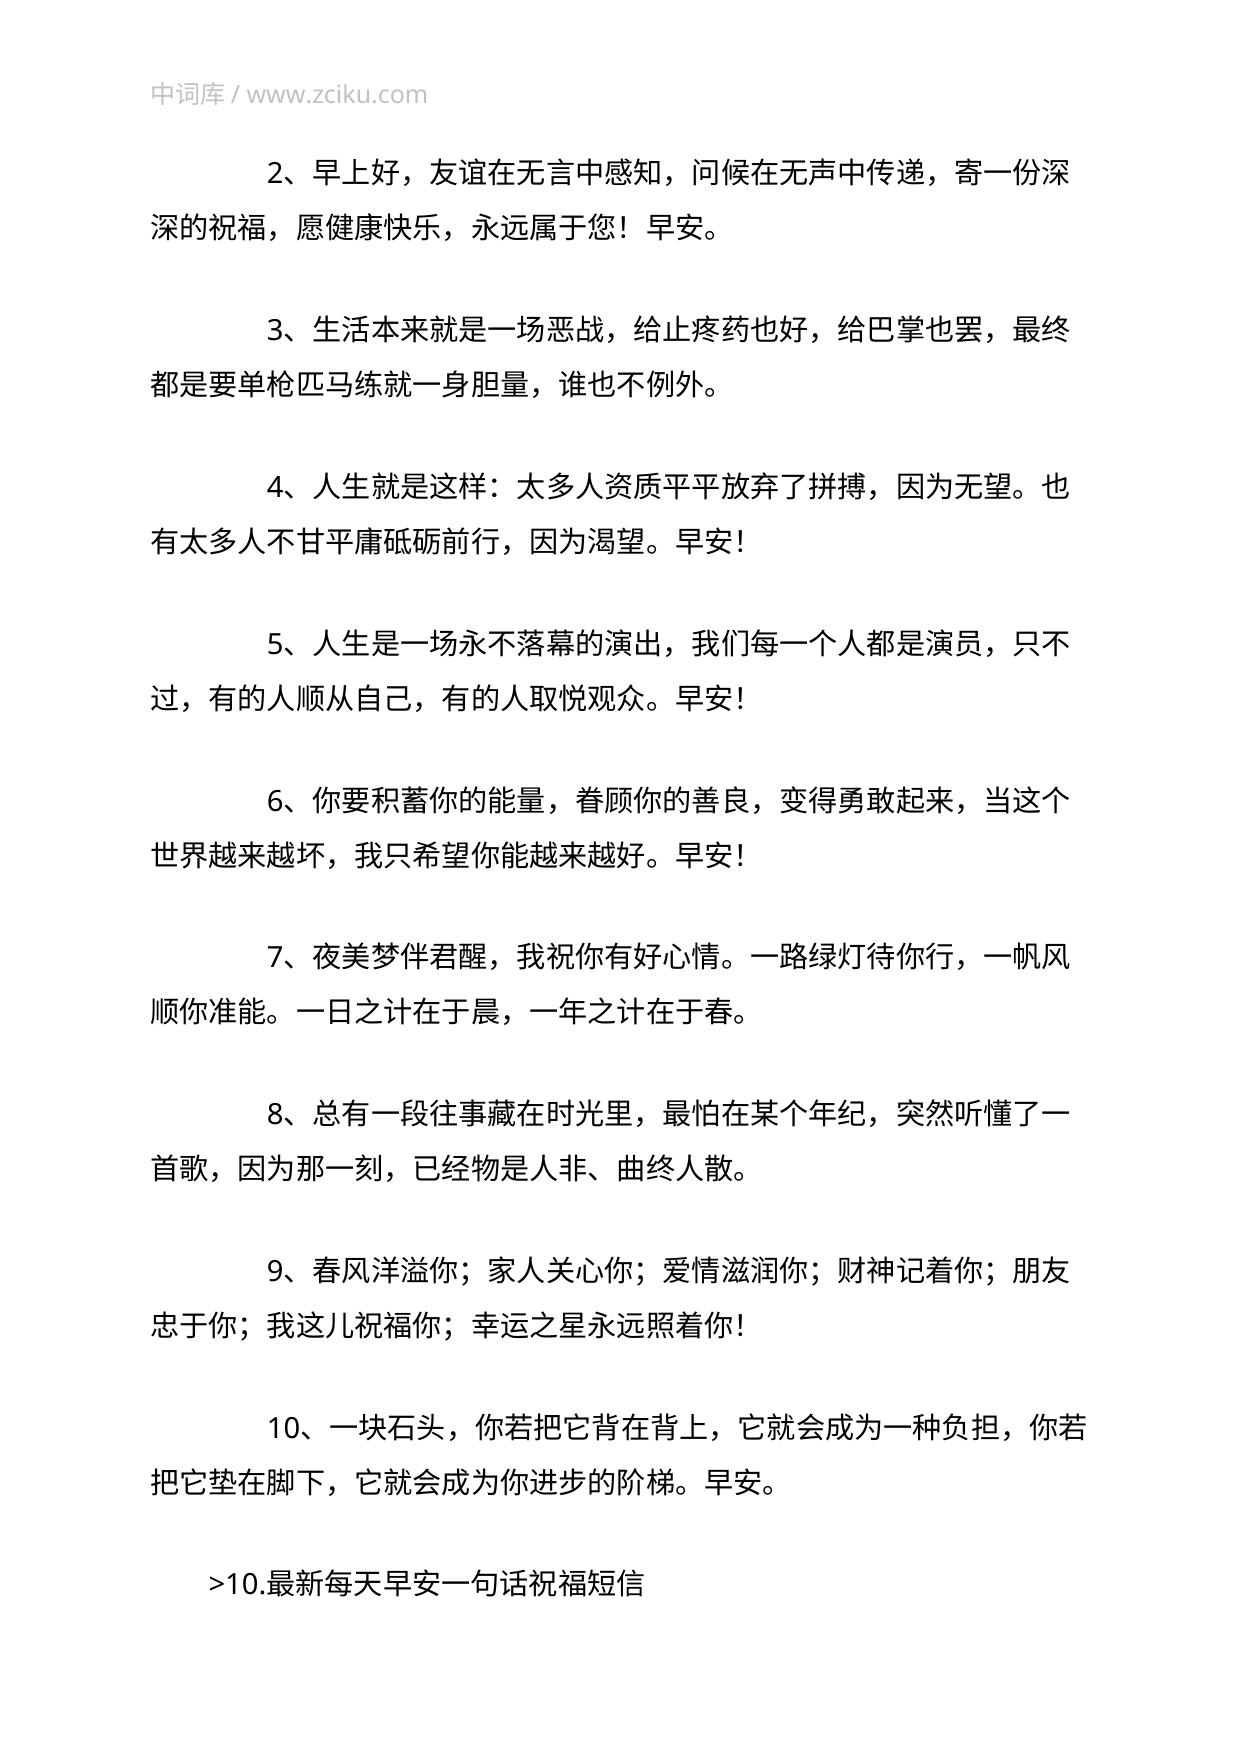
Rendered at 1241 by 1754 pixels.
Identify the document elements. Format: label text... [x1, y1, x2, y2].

text 6、你要积蓄你的能量，眷顾你的善良，变得勇敢起来，当这个世界越来越坏，我只希望你能越来越好。早安！ [150, 777, 1090, 874]
text 4、人生就是这样：太多人资质平平放弃了拼搏，因为无望。也有太多人不甘平庸砥砺前行，因为渴望。早安！ [150, 463, 1090, 561]
text 5、人生是一场永不落幕的演出，我们每一个人都是演员，只不过，有的人顺从自己，有的人取悦观众。早安！ [150, 620, 1090, 718]
text 3、生活本来就是一场恶战，给止疼药也好，给巴掌也罢，最终都是要单枪匹马练就一身胆量，谁也不例外。 [150, 307, 1090, 404]
text 7、夜美梦伴君醒，我祝你有好心情。一路绿灯待你行，一帆风顺你准能。一日之计在于晨，一年之计在于春。 [150, 934, 1090, 1031]
text 2、早上好，友谊在无言中感知，问候在无声中传递，寄一份深深的祝福，愿健康快乐，永远属于您！早安。 [150, 150, 1090, 247]
text 10、一块石头，你若把它背在背上，它就会成为一种负担，你若把它垫在脚下，它就会成为你进步的阶梯。早安。 [150, 1404, 1090, 1501]
text >10.最新每天早安一句话祝福短信 [150, 1561, 1090, 1603]
text 8、总有一段往事藏在时光里，最怕在某个年纪，突然听懂了一首歌，因为那一刻，已经物是人非、曲终人散。 [150, 1091, 1090, 1188]
text 9、春风洋溢你；家人关心你；爱情滋润你；财神记着你；朋友忠于你；我这儿祝福你；幸运之星永远照着你！ [150, 1247, 1090, 1345]
